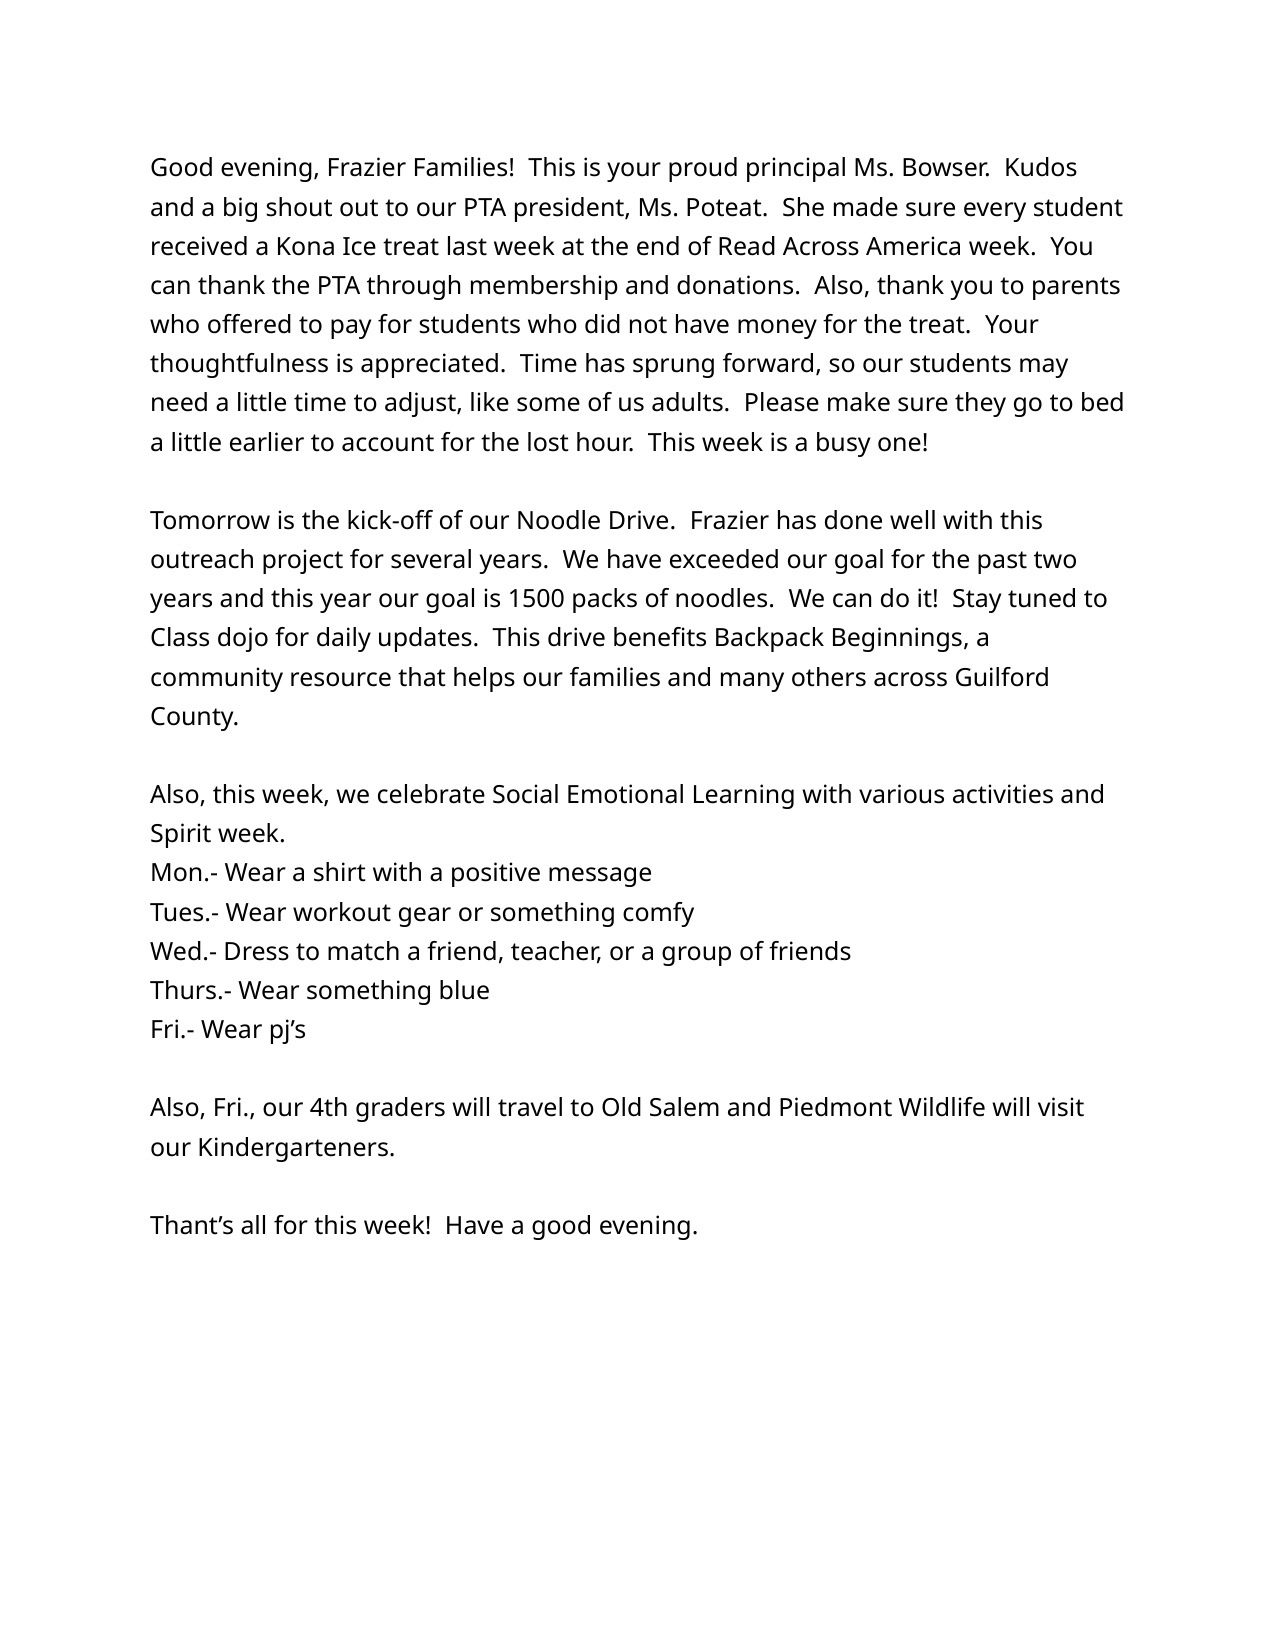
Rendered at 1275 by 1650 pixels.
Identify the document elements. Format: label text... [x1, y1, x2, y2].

text Good evening, Frazier Families! This is your proud principal Ms. Bowser. Kudos and a big shout out to our PTA president, Ms. Poteat. She made sure every student received a Kona Ice treat last week at the end of Read Across America week. You can thank the PTA through membership and donations. Also, thank you to parents who offered to pay for students who did not have money for the treat. Your thoughtfulness is appreciated. Time has sprung forward, so our students may need a little time to adjust, like some of us adults. Please make sure they go to bed a little earlier to account for the lost hour. This week is a busy one! Tomorrow is the kick-off of our Noodle Drive. Frazier has done well with this outreach project for several years. We have exceeded our goal for the past two years and this year our goal is 1500 packs of noodles. We can do it! Stay tuned to Class dojo for daily updates. This drive benefits Backpack Beginnings, a community resource that helps our families and many others across Guilford County. Also, this week, we celebrate Social Emotional Learning with various activities and Spirit week. Mon.- Wear a shirt with a positive message Tues.- Wear workout gear or something comfy Wed.- Dress to match a friend, teacher, or a group of friends Thurs.- Wear something blue Fri.- Wear pj’s Also, Fri., our 4th graders will travel to Old Salem and Piedmont Wildlife will visit our Kindergarteners. Thant’s all for this week! Have a good evening. [150, 150, 1125, 1242]
